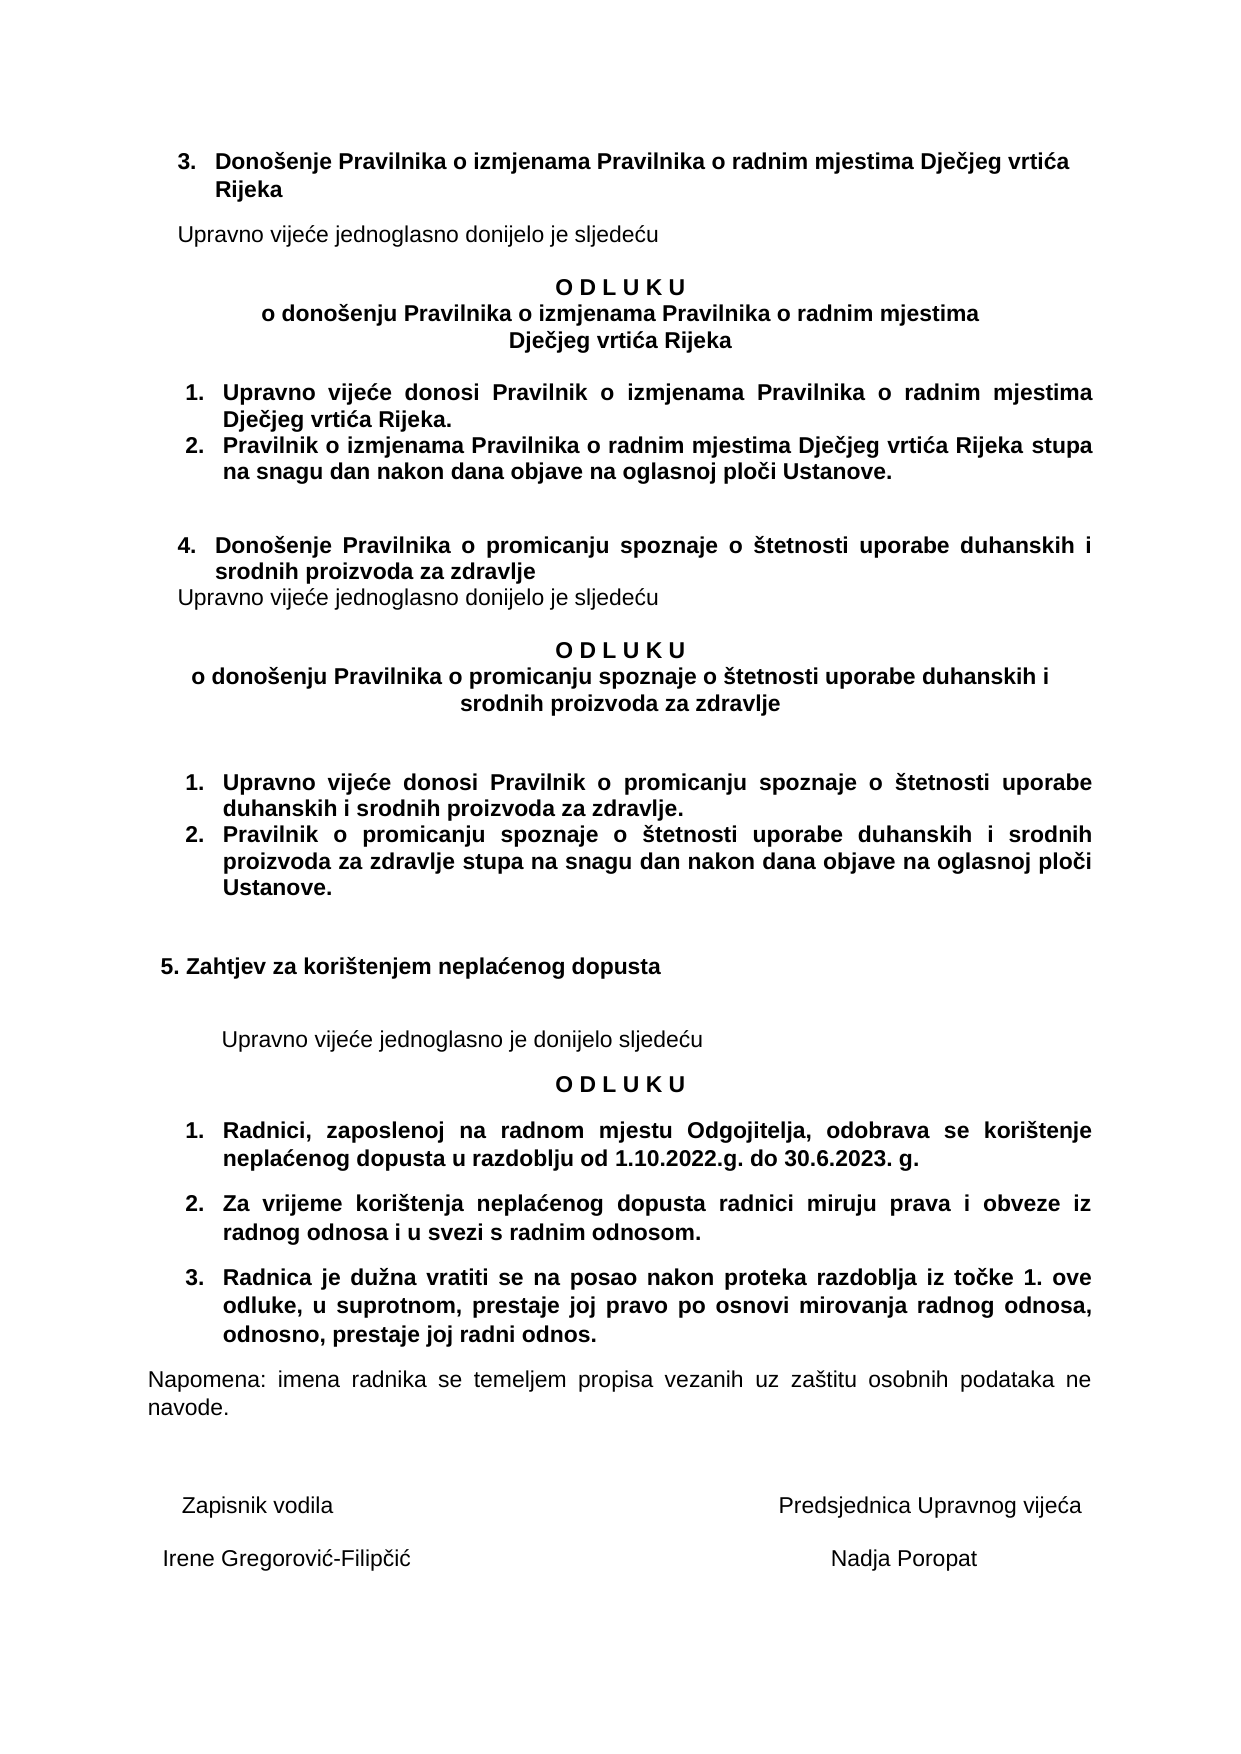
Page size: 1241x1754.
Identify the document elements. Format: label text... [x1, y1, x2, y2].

text O D L U K U [148, 637, 1093, 663]
list Pravilnik o promicanju spoznaje o štetnosti uporabe duhanskih i srodnih proizvoda za zdravlje stupa na snagu dan nakon dana objave na oglasnoj ploči Ustanove. [185, 821, 1093, 901]
text o donošenju Pravilnika o izmjenama Pravilnika o radnim mjestima [148, 300, 1093, 327]
text Dječjeg vrtića Rijeka [148, 327, 1093, 353]
list Za vrijeme korištenja neplaćenog dopusta radnici miruju prava i obveze iz radnog odnosa i u svezi s radnim odnosom. [185, 1190, 1093, 1245]
text o donošenju Pravilnika o promicanju spoznaje o štetnosti uporabe duhanskih i srodnih proizvoda za zdravlje [148, 663, 1093, 716]
text 5. Zahtjev za korištenjem neplaćenog dopusta [148, 953, 1093, 979]
list Upravno vijeće donosi Pravilnik o izmjenama Pravilnika o radnim mjestima Dječjeg vrtića Rijeka. [185, 379, 1093, 432]
list Pravilnik o izmjenama Pravilnika o radnim mjestima Dječjeg vrtića Rijeka stupa na snagu dan nakon dana objave na oglasnoj ploči Ustanove. [185, 432, 1093, 485]
text O D L U K U [148, 1071, 1093, 1098]
text Napomena: imena radnika se temeljem propisa vezanih uz zaštitu osobnih podataka ne navode. [148, 1366, 1093, 1420]
text Upravno vijeće jednoglasno donijelo je sljedeću [148, 221, 1093, 247]
list Radnici, zaposlenoj na radnom mjestu Odgojitelja, odobrava se korištenje neplaćenog dopusta u razdoblju od 1.10.2022.g. do 30.6.2023. g. [185, 1117, 1093, 1171]
text Zapisnik vodila Predsjednica Upravnog vijeća [162, 1492, 1093, 1518]
list Donošenje Pravilnika o promicanju spoznaje o štetnosti uporabe duhanskih i srodnih proizvoda za zdravlje [177, 532, 1093, 584]
text Upravno vijeće jednoglasno donijelo je sljedeću [148, 584, 1093, 611]
text O D L U K U [148, 274, 1093, 300]
text Upravno vijeće jednoglasno je donijelo sljedeću [148, 1026, 1093, 1053]
list Donošenje Pravilnika o izmjenama Pravilnika o radnim mjestima Dječjeg vrtića Rijeka [177, 148, 1093, 202]
list Upravno vijeće donosi Pravilnik o promicanju spoznaje o štetnosti uporabe duhanskih i srodnih proizvoda za zdravlje. [185, 769, 1093, 821]
list Radnica je dužna vratiti se na posao nakon proteka razdoblja iz točke 1. ove odluke, u suprotnom, prestaje joj pravo po osnovi mirovanja radnog odnosa, odnosno, prestaje joj radni odnos. [185, 1264, 1093, 1347]
text Irene Gregorović-Filipčić Nadja Poropat [162, 1544, 1093, 1571]
